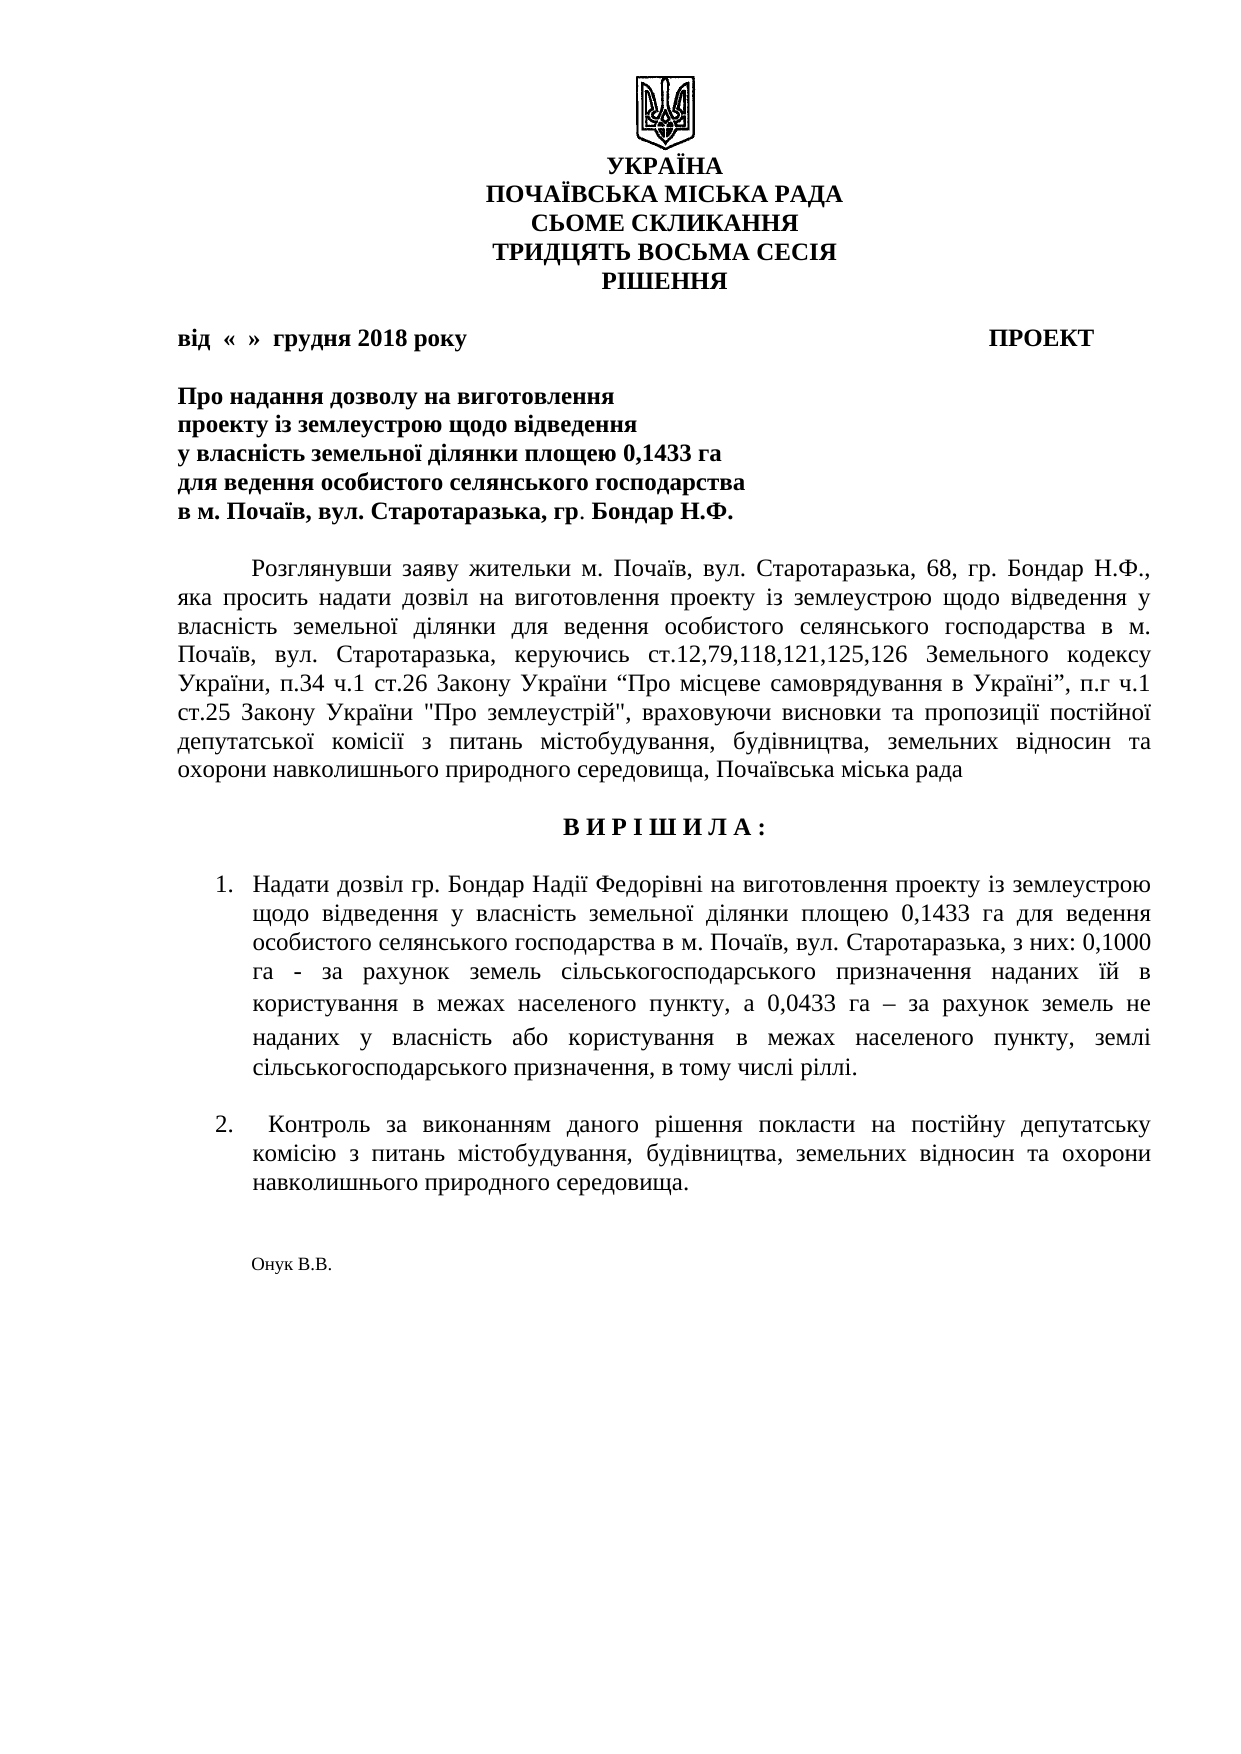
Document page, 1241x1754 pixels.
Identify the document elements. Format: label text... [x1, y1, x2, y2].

list Надати дозвіл гр. Бондар Надії Федорівні на виготовлення проекту із землеустрою щодо відведення у власність земельної ділянки площею 0,1433 га для ведення особистого селянського господарства в м. Почаїв, вул. Старотаразька, з них: 0,1000 га - за рахунок земель сільськогосподарського призначення наданих їй в користування в межах населеного пункту, а 0,0433 га – за рахунок земель не наданих у власність або користування в межах населеного пункту, землі сільськогосподарського призначення, в тому числі ріллі. [215, 869, 1152, 1080]
text проекту із землеустрою щодо відведення [177, 409, 1152, 438]
text Онук В.В. [215, 1253, 1152, 1274]
text В И Р І Ш И Л А : [177, 812, 1152, 841]
text для ведення особистого селянського господарства [177, 467, 1152, 496]
text Розглянувши заяву жительки м. Почаїв, вул. Старотаразька, 68, гр. Бондар Н.Ф., яка просить надати дозвіл на виготовлення проекту із землеустрою щодо відведення у власність земельної ділянки для ведення особистого селянського господарства в м. Почаїв, вул. Старотаразька, керуючись ст.12,79,118,121,125,126 Земельного кодексу України, п.34 ч.1 ст.26 Закону України “Про місцеве самоврядування в Україні”, п.г ч.1 ст.25 Закону України "Про землеустрій", враховуючи висновки та пропозиції постійної депутатської комісії з питань містобудування, будівництва, земельних відносин та охорони навколишнього природного середовища, Почаївська міська рада [177, 553, 1152, 783]
text у власність земельної ділянки площею 0,1433 га [177, 438, 1152, 467]
list Контроль за виконанням даного рішення покласти на постійну депутатську комісію з питань містобудування, будівництва, земельних відносин та охорони навколишнього природного середовища. [215, 1109, 1152, 1195]
text Про надання дозволу на виготовлення [177, 381, 1152, 409]
text в м. Почаїв, вул. Старотаразька, гр. Бондар Н.Ф. [177, 496, 1152, 524]
picture [630, 73, 699, 151]
text від « » грудня 2018 року ПРОЕКТ [177, 323, 1152, 352]
